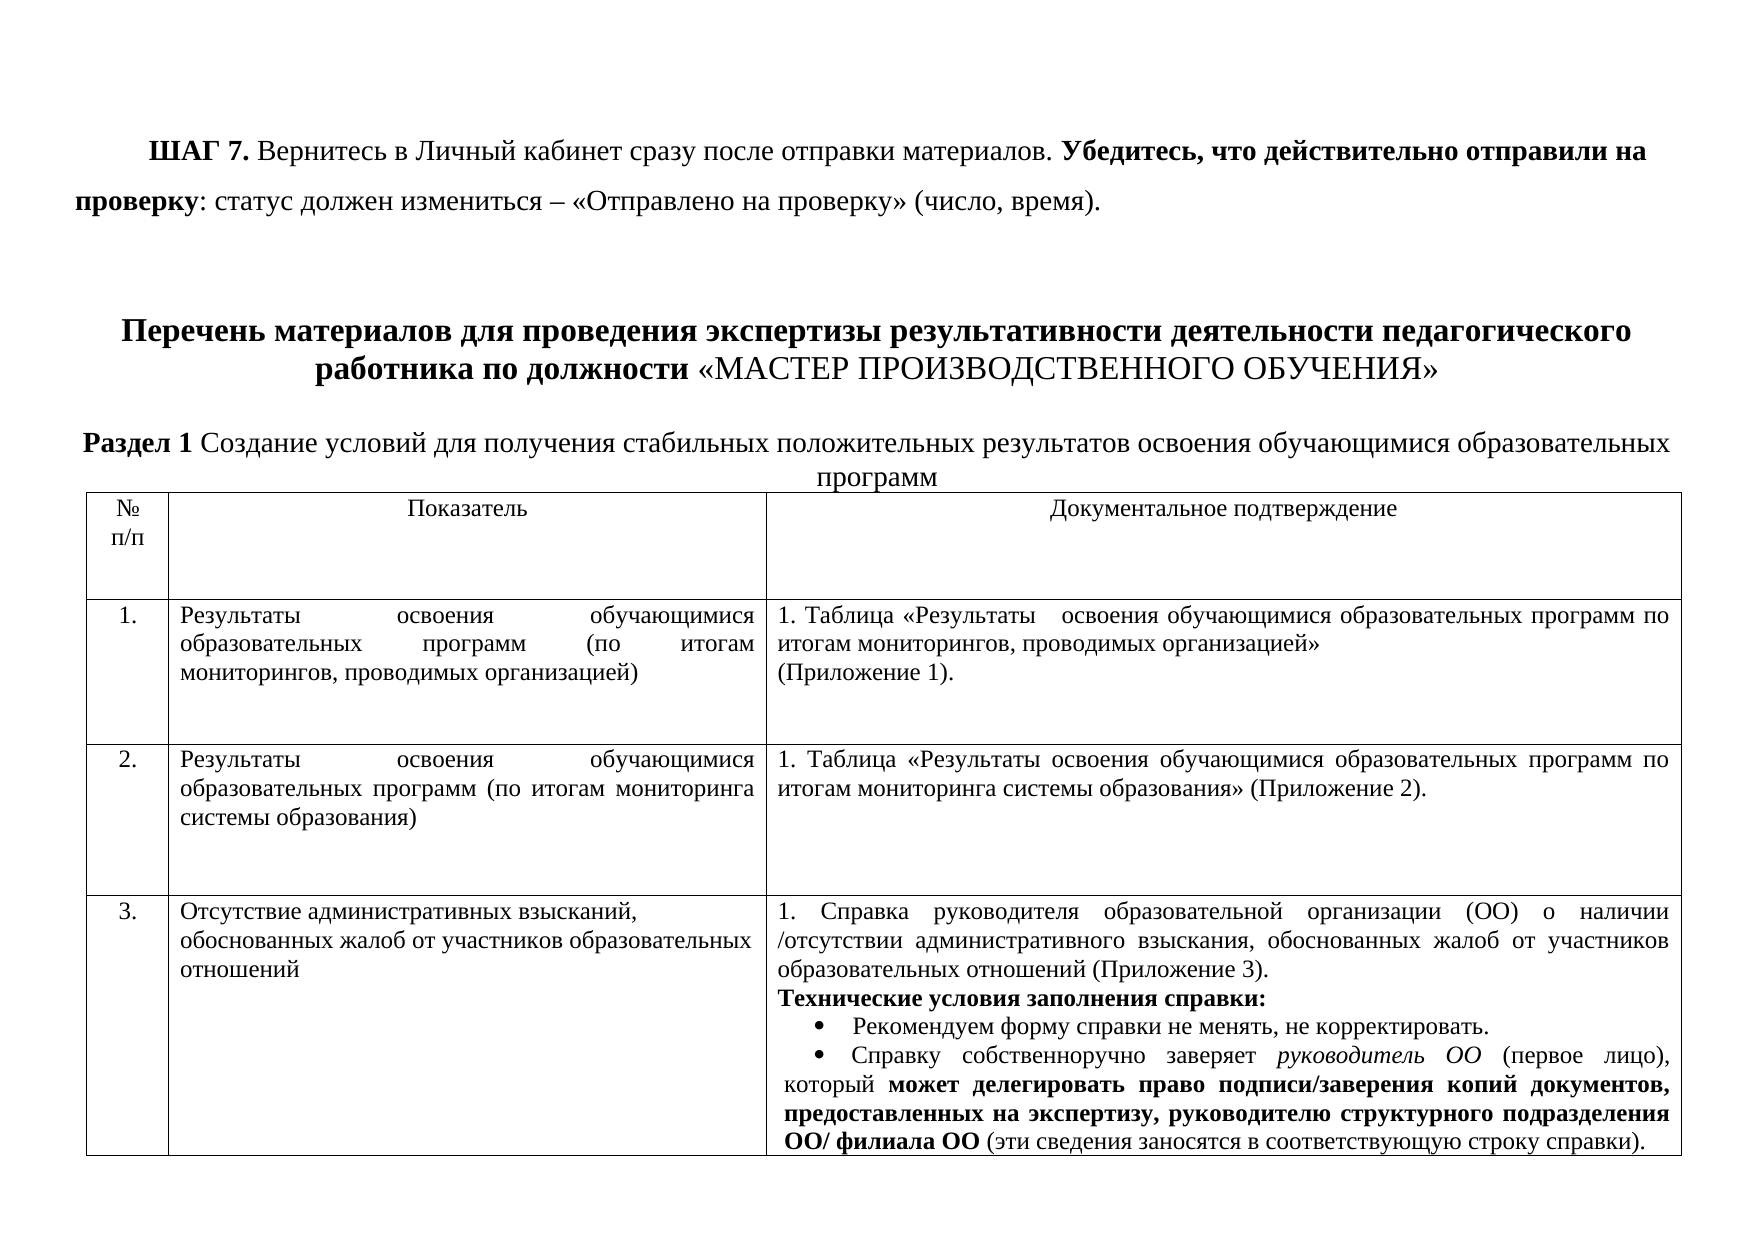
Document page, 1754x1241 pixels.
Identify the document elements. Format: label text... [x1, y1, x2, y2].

text Раздел 1 Создание условий для получения стабильных положительных результатов освоения обучающимися образовательных программ [75, 425, 1679, 492]
table_cell 1. Таблица «Результаты освоения обучающимися образовательных программ по итогам мониторинга системы образования» (Приложение 2). [767, 745, 1681, 895]
text Перечень материалов для проведения экспертизы результативности деятельности педагогического работника по должности «МАСТЕР ПРОИЗВОДСТВЕННОГО ОБУЧЕНИЯ» [75, 310, 1679, 387]
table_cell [169, 896, 766, 1155]
table_header № п/п [87, 493, 168, 599]
table_cell Результаты освоения обучающимися образовательных программ (по итогам мониторинга системы образования) [169, 745, 766, 895]
text ШАГ 7. Вернитесь в Личный кабинет сразу после отправки материалов. Убедитесь, что действительно отправили на проверку: статус должен измениться – «Отправлено на проверку» (число, время). [75, 133, 1679, 217]
table_cell 1. Таблица «Результаты освоения обучающимися образовательных программ по итогам мониторингов, проводимых организацией» (Приложение 1). [767, 600, 1681, 743]
table_header Документальное подтверждение [767, 493, 1681, 599]
table_header Показатель [169, 493, 766, 599]
table_cell 3. [87, 896, 168, 1155]
table_cell 2. [87, 745, 168, 895]
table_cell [767, 896, 1681, 1155]
table_cell 1. [87, 600, 168, 743]
table_cell Результаты освоения обучающимися образовательных программ (по итогам мониторингов, проводимых организацией) [169, 600, 766, 743]
